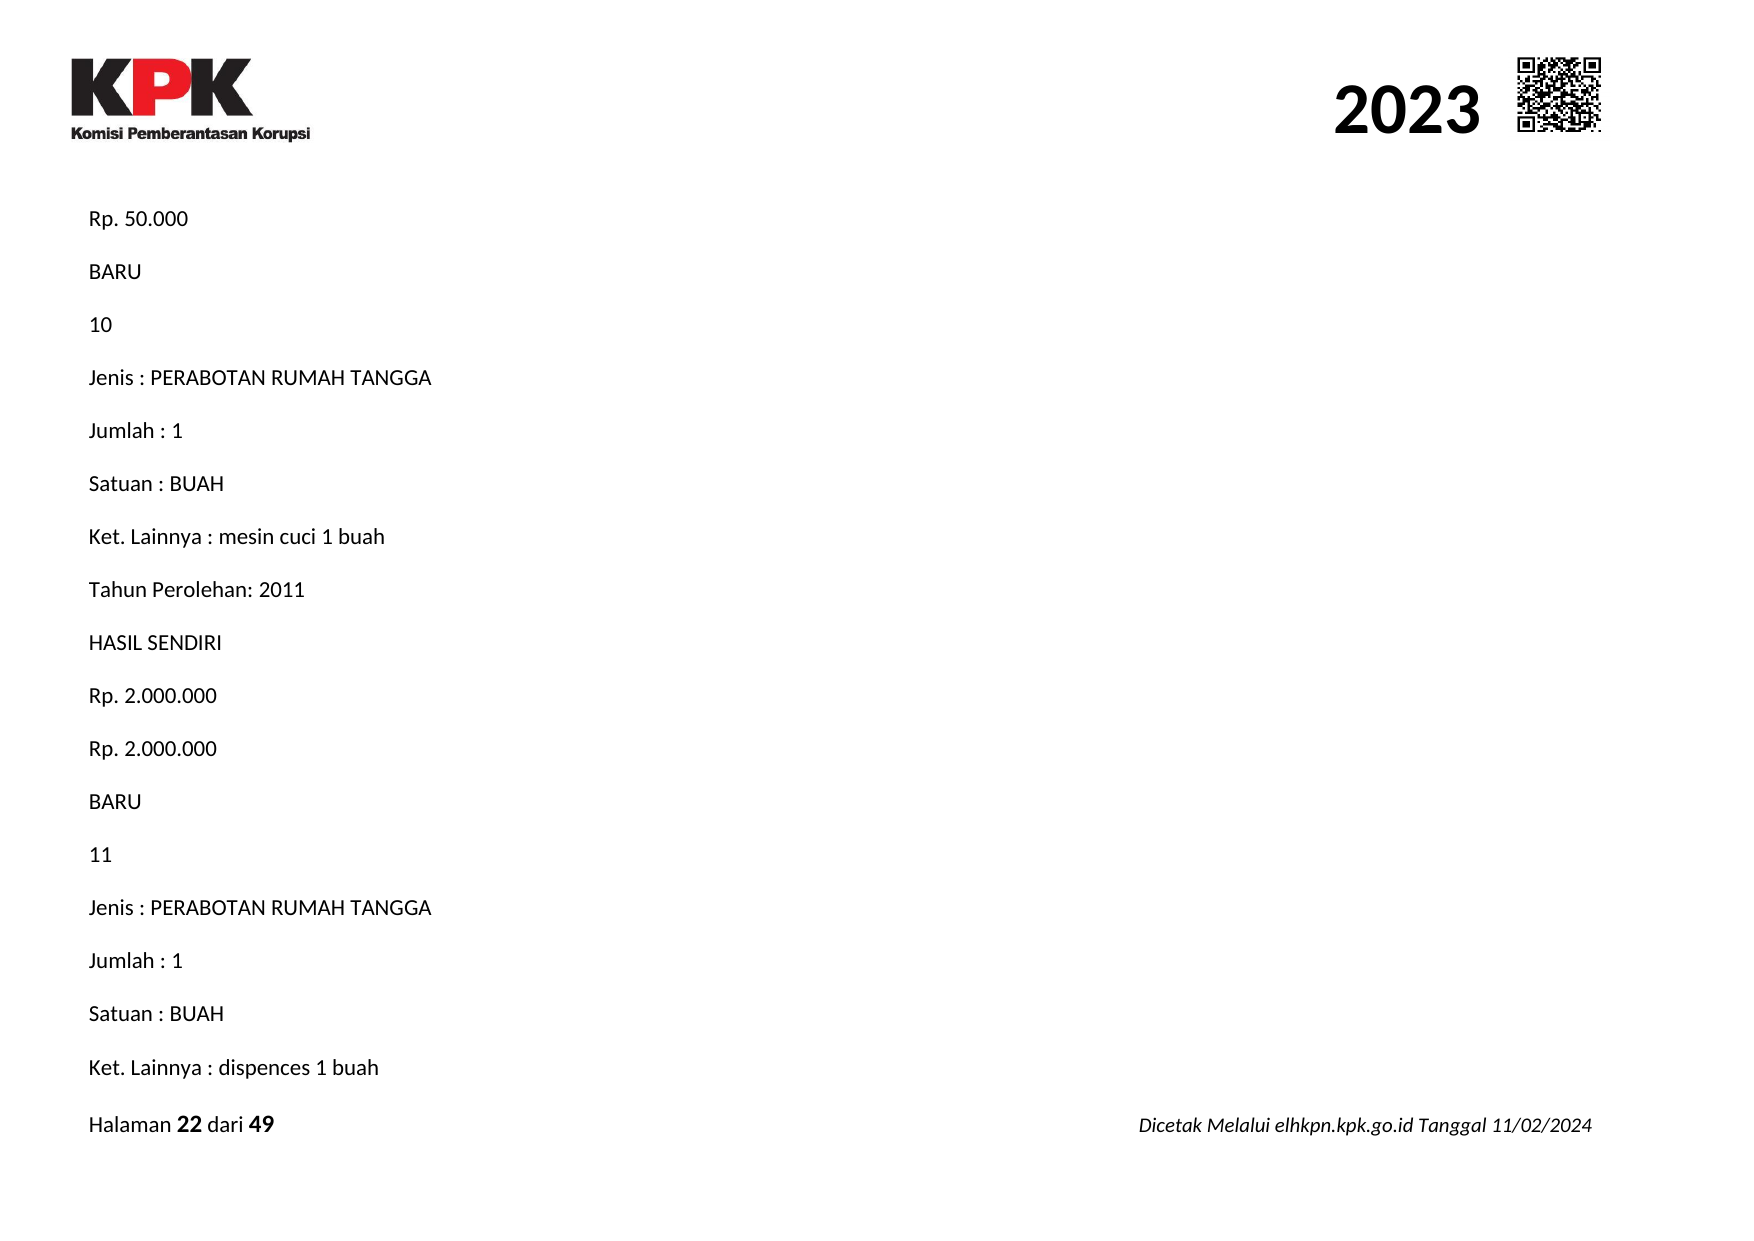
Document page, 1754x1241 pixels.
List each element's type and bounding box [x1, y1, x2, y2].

picture [1507, 48, 1611, 141]
picture [58, 49, 316, 147]
